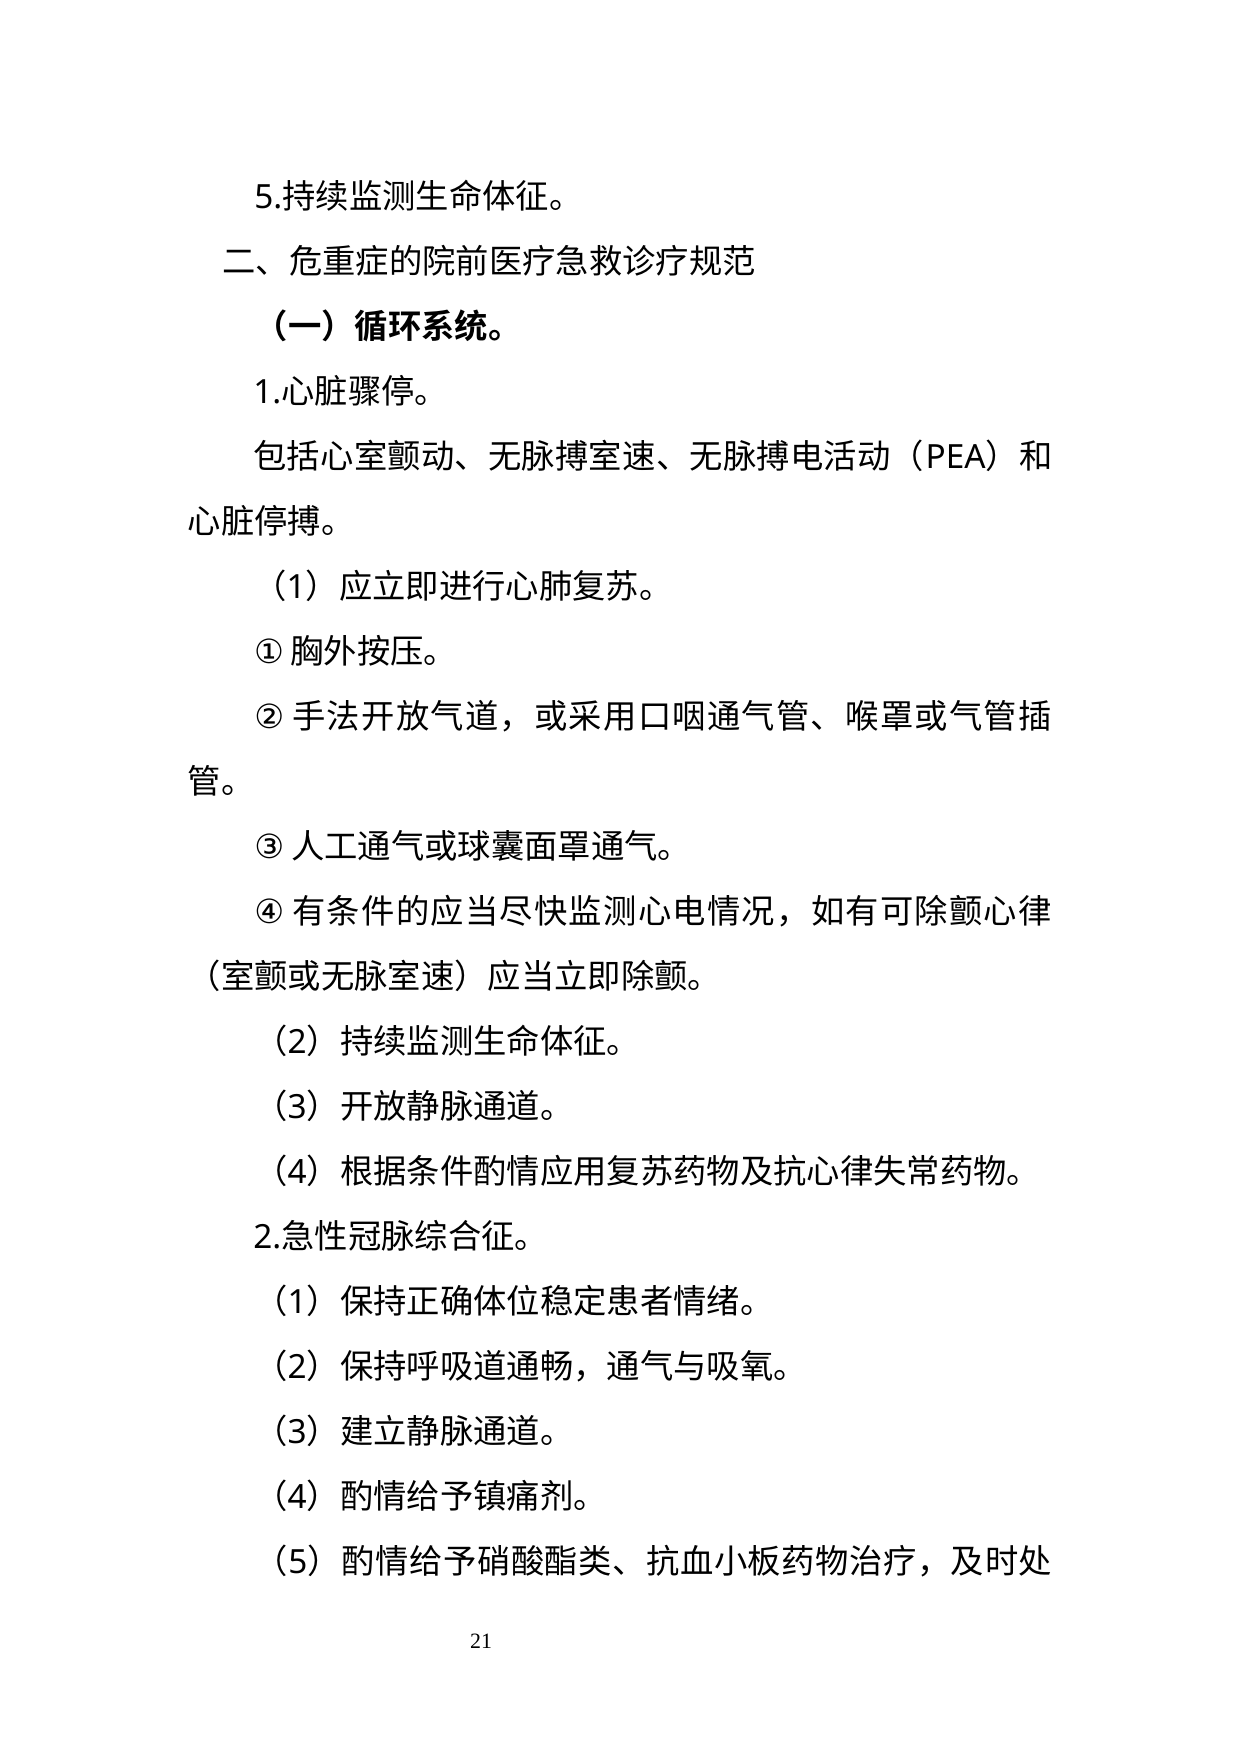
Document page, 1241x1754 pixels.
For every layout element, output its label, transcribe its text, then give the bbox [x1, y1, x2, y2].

text ①胸外按压。 [231, 617, 1053, 682]
text （2）持续监测生命体征。 [187, 1007, 1053, 1072]
text （2）保持呼吸道通畅，通气与吸氧。 [187, 1332, 1053, 1397]
text ④有条件的应当尽快监测心电情况，如有可除颤心律（室颤或无脉室速）应当立即除颤。 [187, 877, 1053, 1007]
text 包括心室颤动、无脉搏室速、无脉搏电活动（PEA）和心脏停搏。 [187, 422, 1053, 552]
text （一）循环系统。 [187, 292, 1053, 357]
text ②手法开放气道，或采用口咽通气管、喉罩或气管插管。 [187, 682, 1053, 812]
text （4）酌情给予镇痛剂。 [187, 1462, 1053, 1527]
text 1.心脏骤停。 [187, 357, 1053, 422]
text （1）应立即进行心肺复苏。 [187, 552, 1053, 617]
text （3）建立静脉通道。 [187, 1397, 1053, 1462]
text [187, 1527, 1053, 1592]
text 2.急性冠脉综合征。 [187, 1202, 1053, 1267]
text （3）开放静脉通道。 [187, 1072, 1053, 1137]
text 二、危重症的院前医疗急救诊疗规范 [187, 227, 1053, 292]
text ③人工通气或球囊面罩通气。 [187, 812, 1053, 877]
text （1）保持正确体位稳定患者情绪。 [187, 1267, 1053, 1332]
text 5.持续监测生命体征。 [187, 162, 1053, 227]
text （4）根据条件酌情应用复苏药物及抗心律失常药物。 [187, 1137, 1053, 1202]
